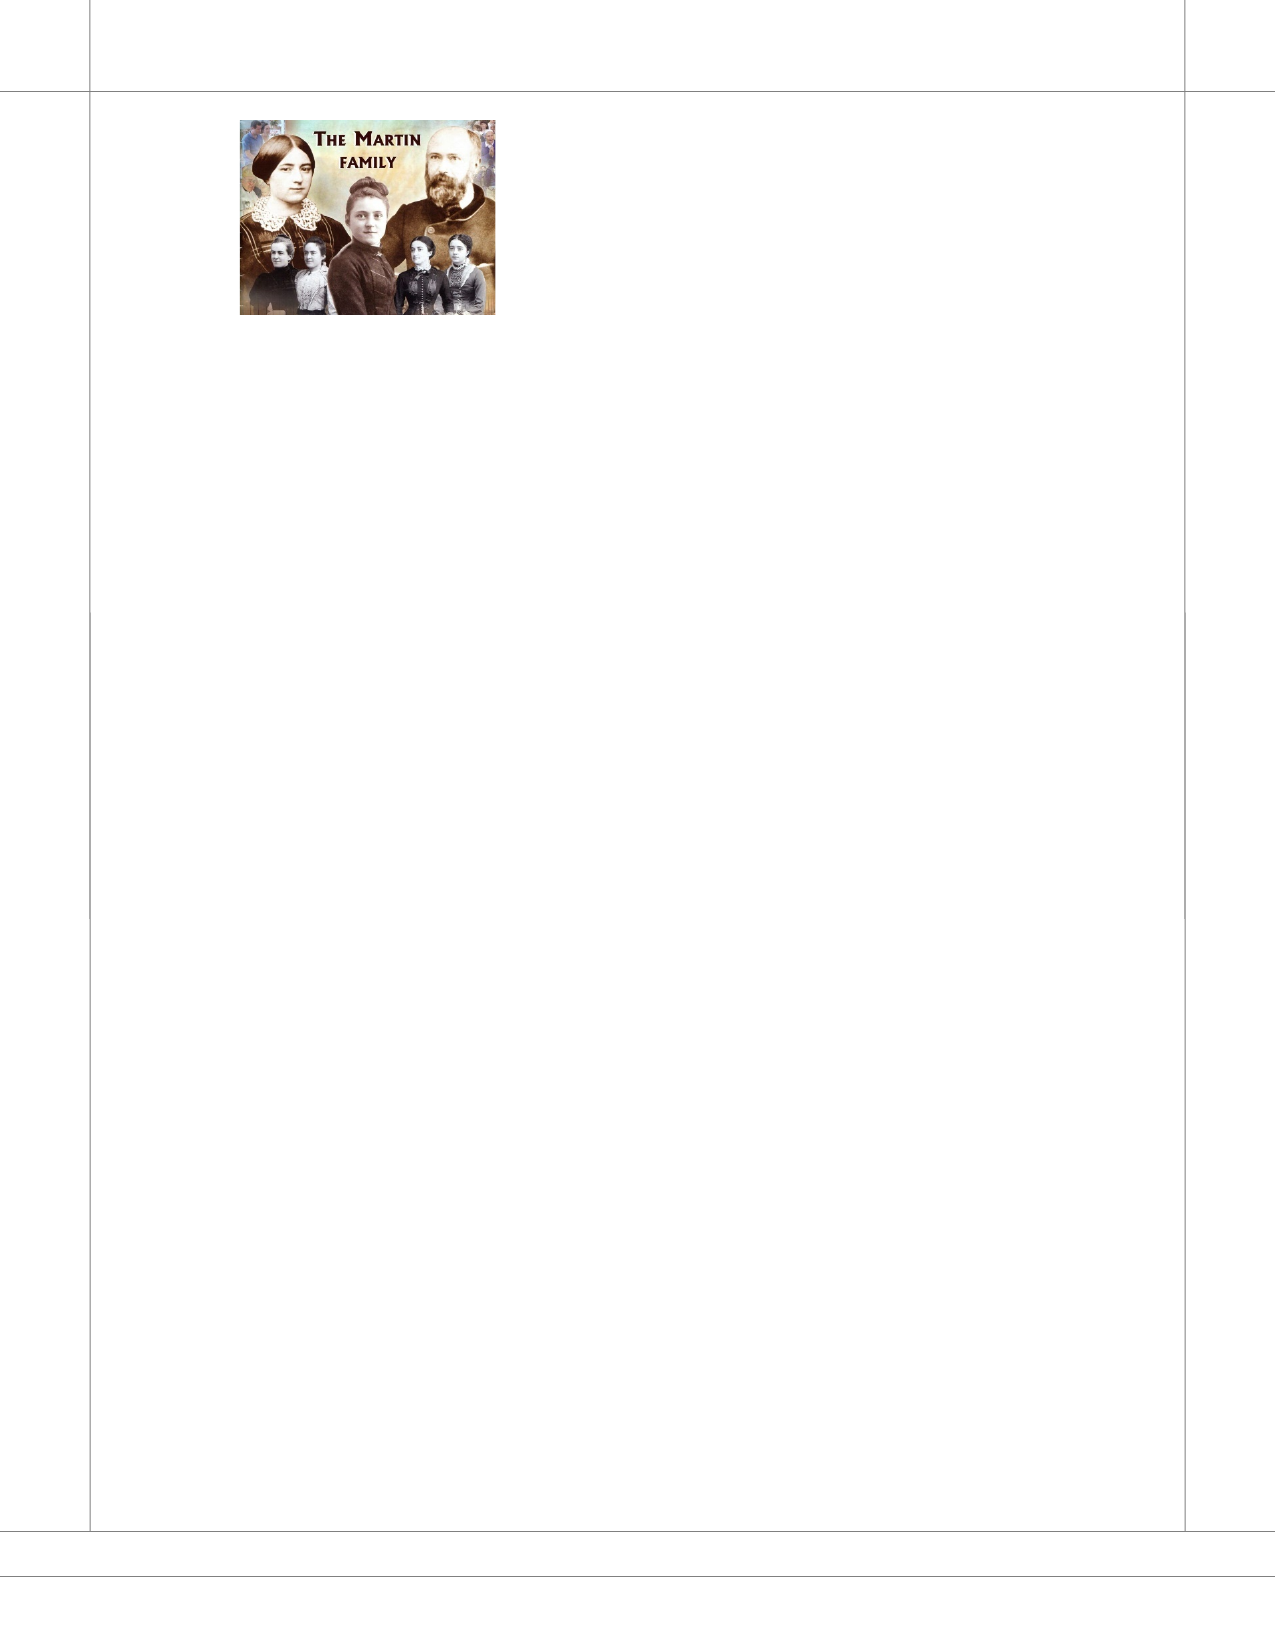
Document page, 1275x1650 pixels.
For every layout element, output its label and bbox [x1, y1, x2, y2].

picture [239, 120, 496, 315]
